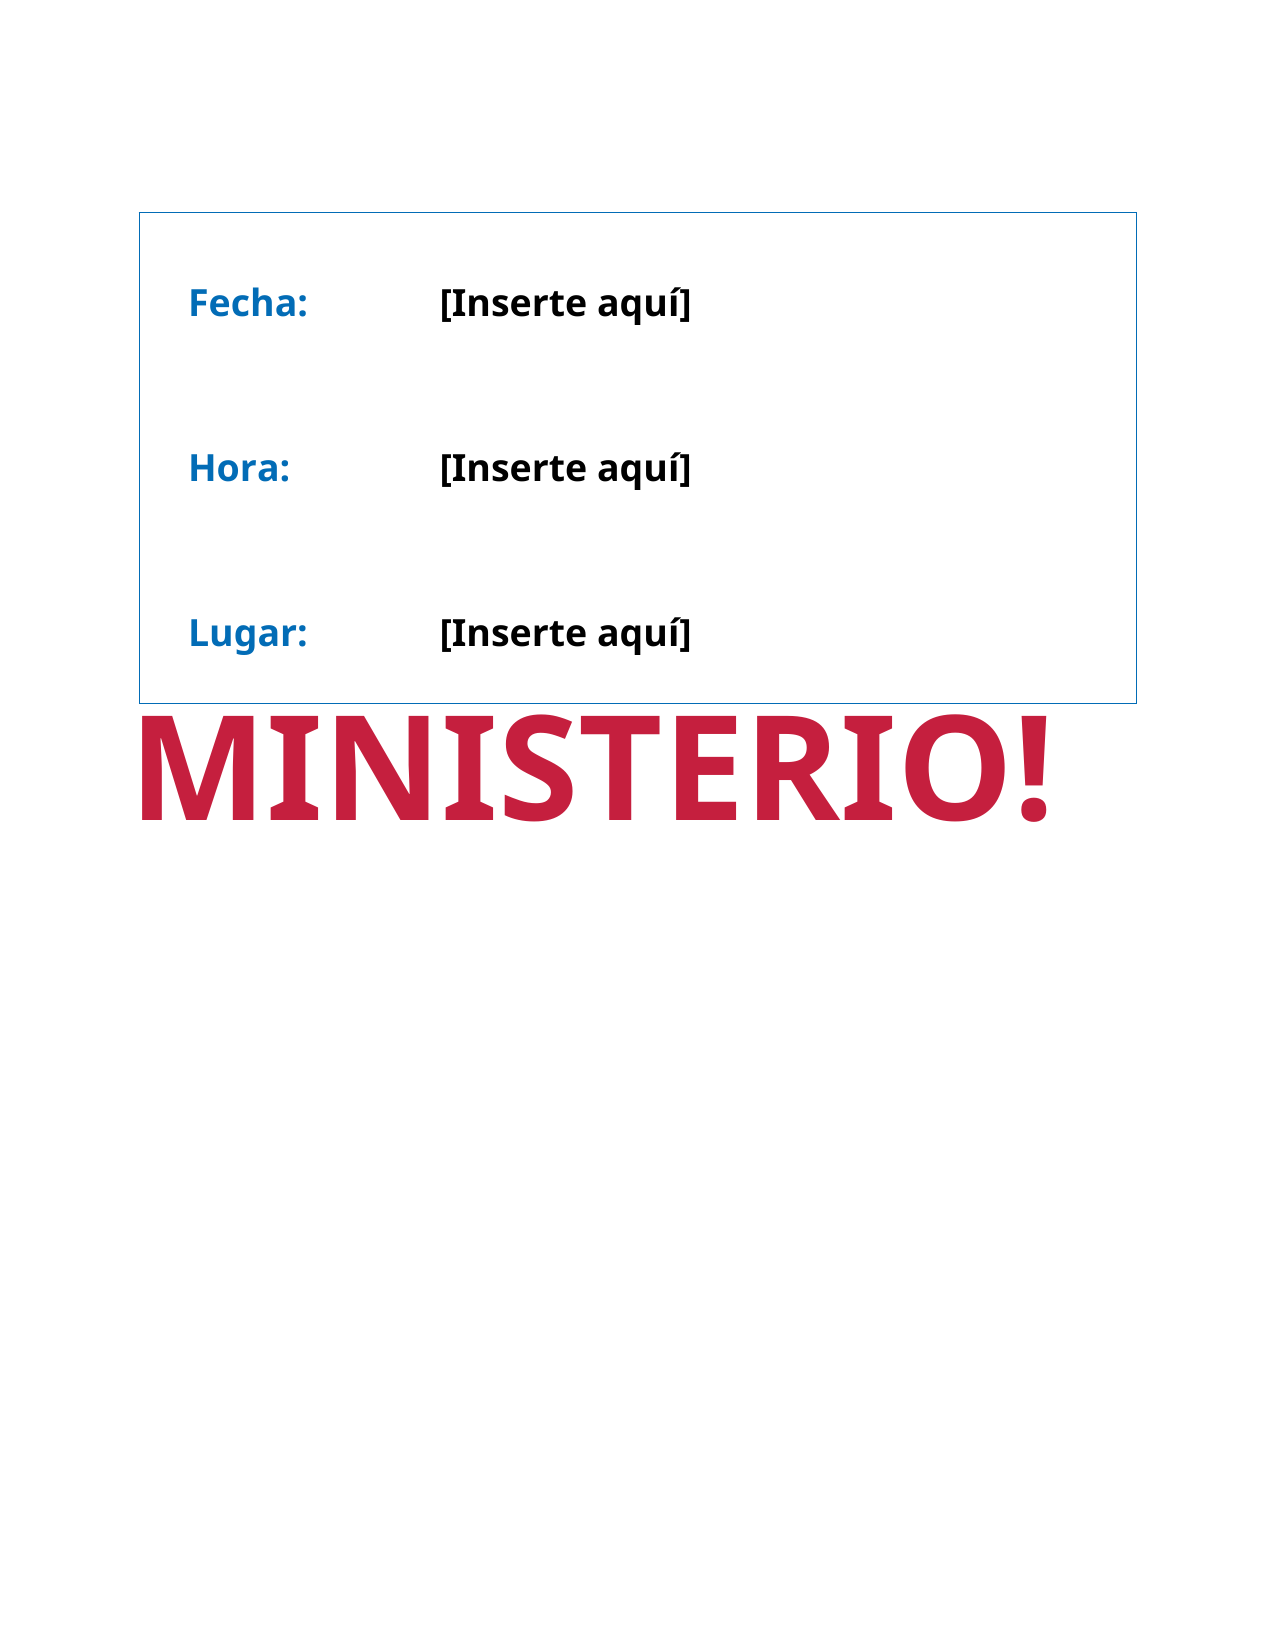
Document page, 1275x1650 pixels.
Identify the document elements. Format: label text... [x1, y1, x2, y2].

text MINISTERIO! [129, 75, 1146, 863]
